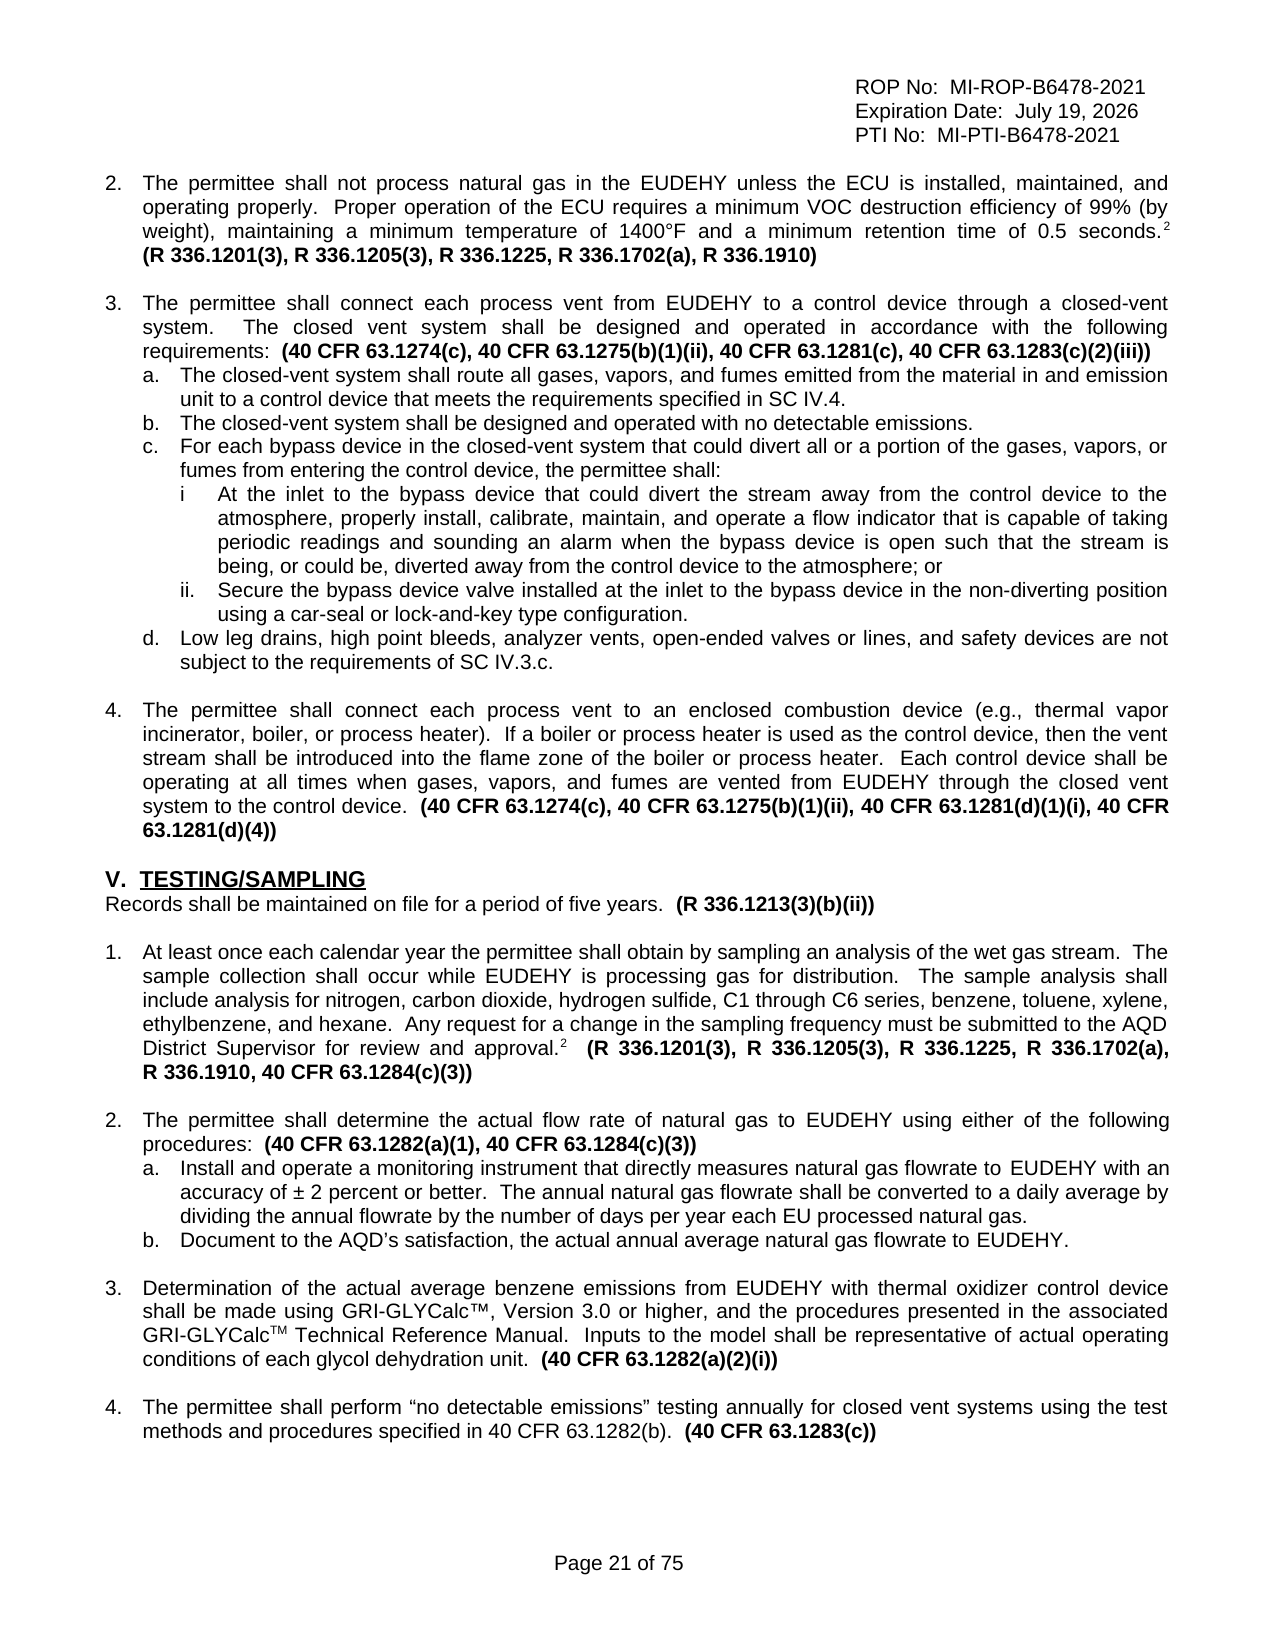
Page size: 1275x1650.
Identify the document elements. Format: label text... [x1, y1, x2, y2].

text Records shall be maintained on file for a period of five years. (R 336.1213(3)(b)(ii)) [105, 892, 1170, 916]
list The permittee shall connect each process vent to an enclosed combustion device (e.g., thermal vapor incinerator, boiler, or process heater). If a boiler or process heater is used as the control device, then the vent stream shall be introduced into the flame zone of the boiler or process heater. Each control device shall be operating at all times when gases, vapors, and fumes are vented from EUDEHY through the closed vent system to the control device. (40 CFR 63.1274(c), 40 CFR 63.1275(b)(1)(ii), 40 CFR 63.1281(d)(1)(i), 40 CFR 63.1281(d)(4)) [105, 698, 1170, 842]
list For each bypass device in the closed-vent system that could divert all or a portion of the gases, vapors, or fumes from entering the control device, the permittee shall: [142, 434, 1170, 482]
text 4. The permittee shall perform “no detectable emissions” testing annually for closed vent systems using the test methods and procedures specified in 40 CFR 63.1282(b). (40 CFR 63.1283(c)) [105, 1395, 1170, 1443]
list The closed-vent system shall be designed and operated with no detectable emissions. [142, 410, 1170, 434]
list Low leg drains, high point bleeds, analyzer vents, open-ended valves or lines, and safety devices are not subject to the requirements of SC IV.3.c. [142, 626, 1170, 674]
text 3. Determination of the actual average benzene emissions from EUDEHY with thermal oxidizer control device shall be made using GRI-GLYCalc™, Version 3.0 or higher, and the procedures presented in the associated GRI-GLYCalcTM Technical Reference Manual. Inputs to the model shall be representative of actual operating conditions of each glycol dehydration unit. (40 CFR 63.1282(a)(2)(i)) [105, 1275, 1170, 1371]
list At least once each calendar year the permittee shall obtain by sampling an analysis of the wet gas stream. The sample collection shall occur while EUDEHY is processing gas for distribution. The sample analysis shall include analysis for nitrogen, carbon dioxide, hydrogen sulfide, C1 through C6 series, benzene, toluene, xylene, ethylbenzene, and hexane. Any request for a change in the sampling frequency must be submitted to the AQD District Supervisor for review and approval.2 (R 336.1201(3), R 336.1205(3), R 336.1225, R 336.1702(a), R 336.1910, 40 CFR 63.1284(c)(3)) [105, 940, 1170, 1084]
list The closed-vent system shall route all gases, vapors, and fumes emitted from the material in and emission unit to a control device that meets the requirements specified in SC IV.4. [142, 362, 1170, 410]
list Install and operate a monitoring instrument that directly measures natural gas flowrate to EUDEHY with an accuracy of ± 2 percent or better. The annual natural gas flowrate shall be converted to a daily average by dividing the annual flowrate by the number of days per year each EU processed natural gas. [142, 1156, 1170, 1227]
list At the inlet to the bypass device that could divert the stream away from the control device to the atmosphere, properly install, calibrate, maintain, and operate a flow indicator that is capable of taking periodic readings and sounding an alarm when the bypass device is open such that the stream is being, or could be, diverted away from the control device to the atmosphere; or [180, 482, 1170, 578]
text ii. Secure the bypass device valve installed at the inlet to the bypass device in the non-diverting position using a car-seal or lock-and-key type configuration. [180, 578, 1170, 626]
list The permittee shall connect each process vent from EUDEHY to a control device through a closed-vent system. The closed vent system shall be designed and operated in accordance with the following requirements: (40 CFR 63.1274(c), 40 CFR 63.1275(b)(1)(ii), 40 CFR 63.1281(c), 40 CFR 63.1283(c)(2)(iii)) [105, 291, 1170, 362]
text 2. The permittee shall determine the actual flow rate of natural gas to EUDEHY using either of the following procedures: (40 CFR 63.1282(a)(1), 40 CFR 63.1284(c)(3)) [105, 1108, 1170, 1156]
text V. TESTING/SAMPLING [105, 866, 1170, 892]
list The permittee shall not process natural gas in the EUDEHY unless the ECU is installed, maintained, and operating properly. Proper operation of the ECU requires a minimum VOC destruction efficiency of 99% (by weight), maintaining a minimum temperature of 1400°F and a minimum retention time of 0.5 seconds.2 (R 336.1201(3), R 336.1205(3), R 336.1225, R 336.1702(a), R 336.1910) [105, 171, 1170, 267]
list Document to the AQD’s satisfaction, the actual annual average natural gas flowrate to EUDEHY. [142, 1227, 1170, 1251]
